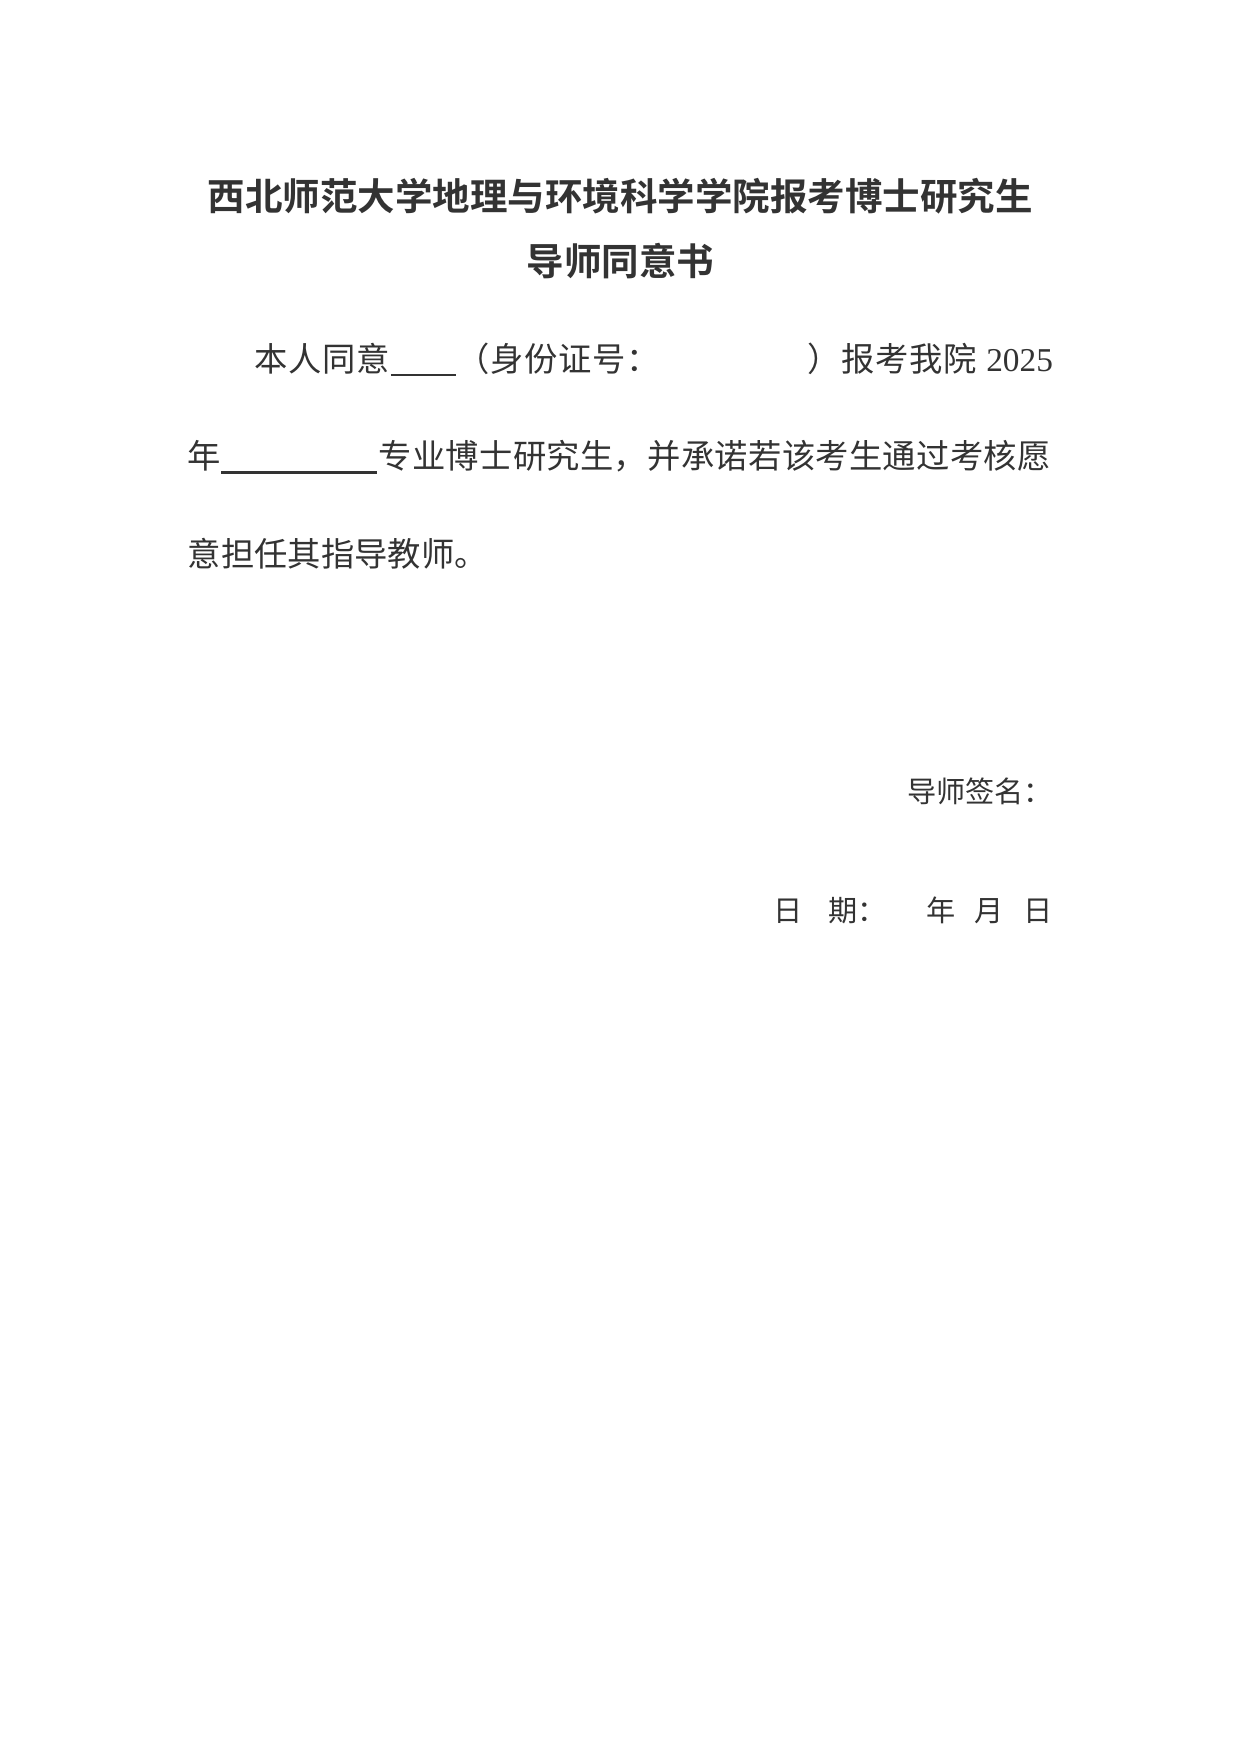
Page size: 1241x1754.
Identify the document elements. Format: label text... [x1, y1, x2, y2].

text 本人同意 （身份证号： ）报考我院2025年 专业博士研究生，并承诺若该考生通过考核愿意担任其指导教师。 [187, 324, 1053, 584]
text 导师同意书 [187, 227, 1053, 292]
text 日 期： 年 月 日 [187, 876, 1053, 941]
text 西北师范大学地理与环境科学学院报考博士研究生 [187, 162, 1053, 227]
text 导师签名： [187, 758, 1053, 823]
